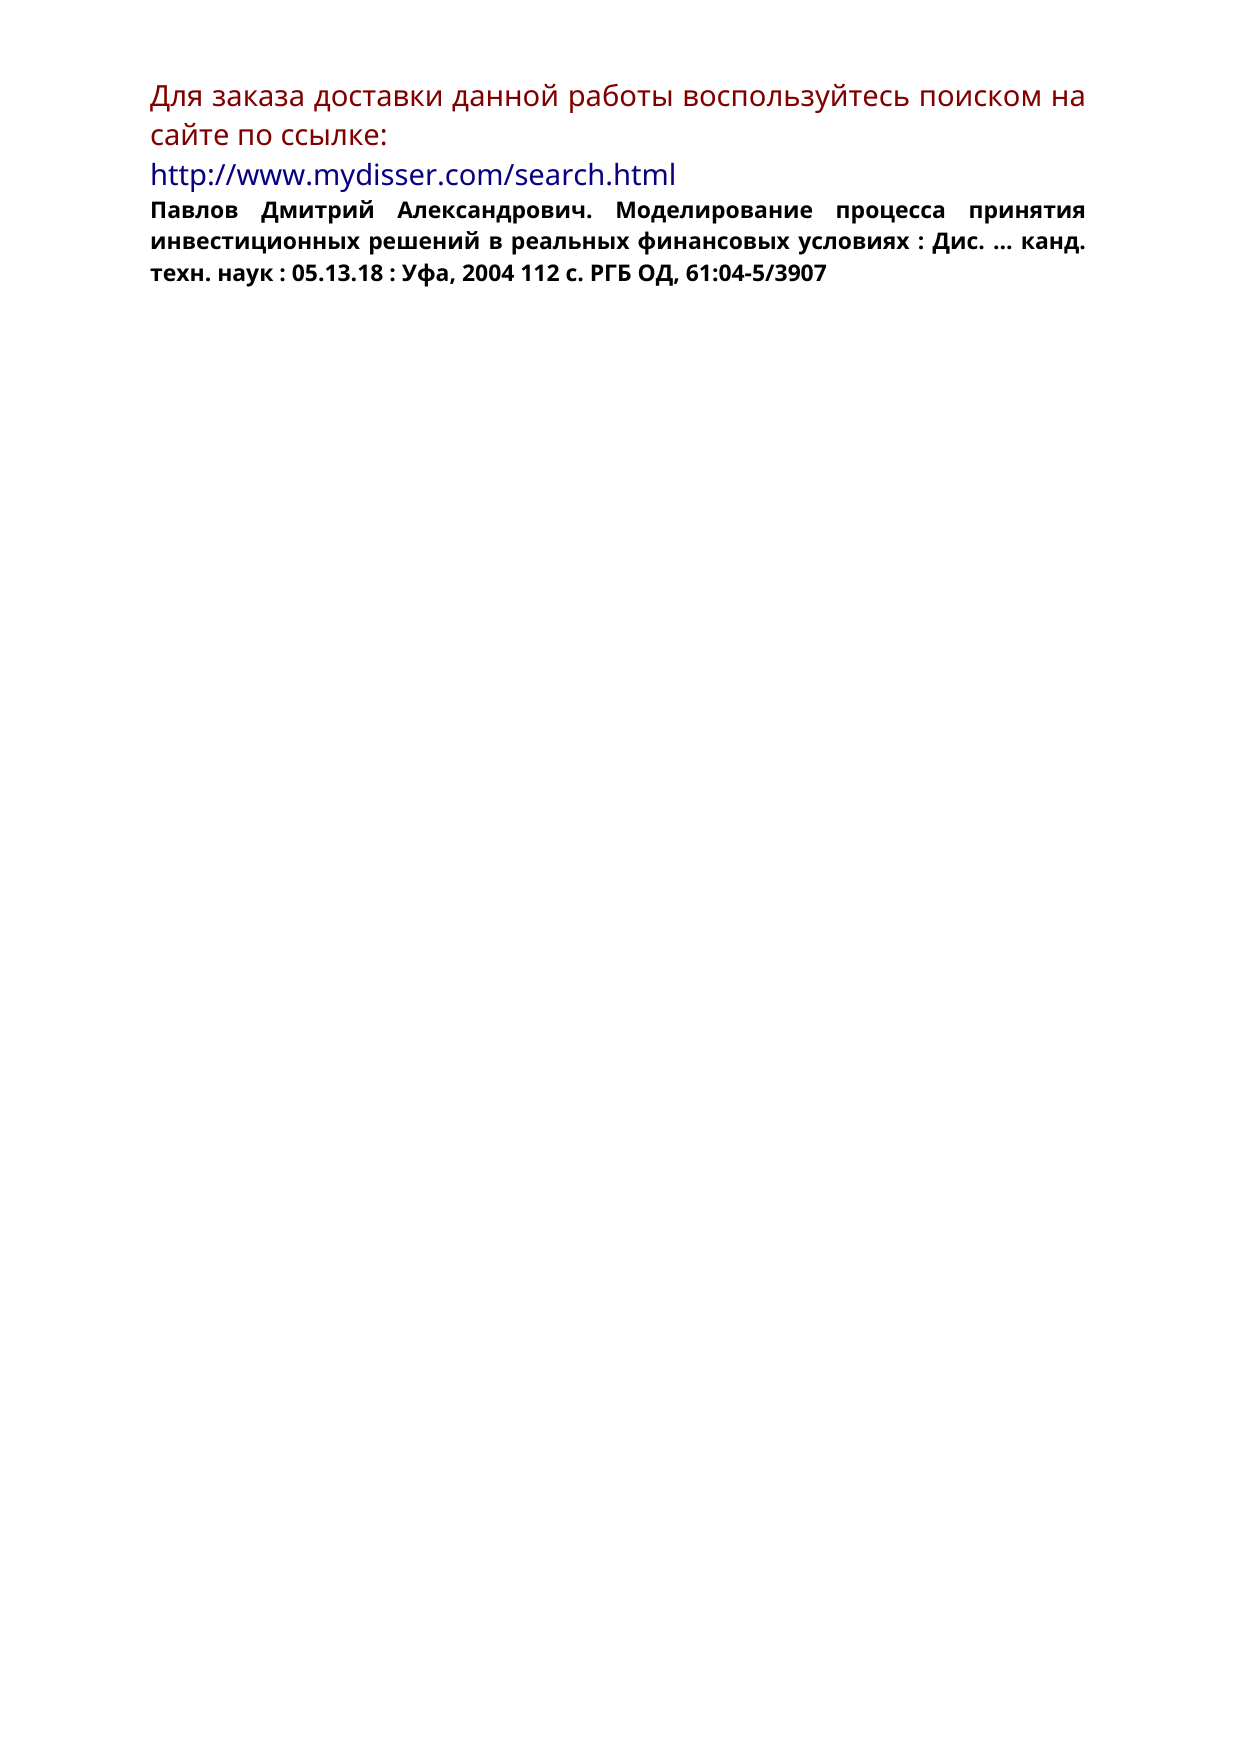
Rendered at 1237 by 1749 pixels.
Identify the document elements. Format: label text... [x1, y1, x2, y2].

text Павлов Дмитрий Александрович. Моделирование процесса принятия инвестиционных решений в реальных финансовых условиях : Дис. ... канд. техн. наук : 05.13.18 : Уфа, 2004 112 c. РГБ ОД, 61:04-5/3907 [150, 194, 1086, 288]
